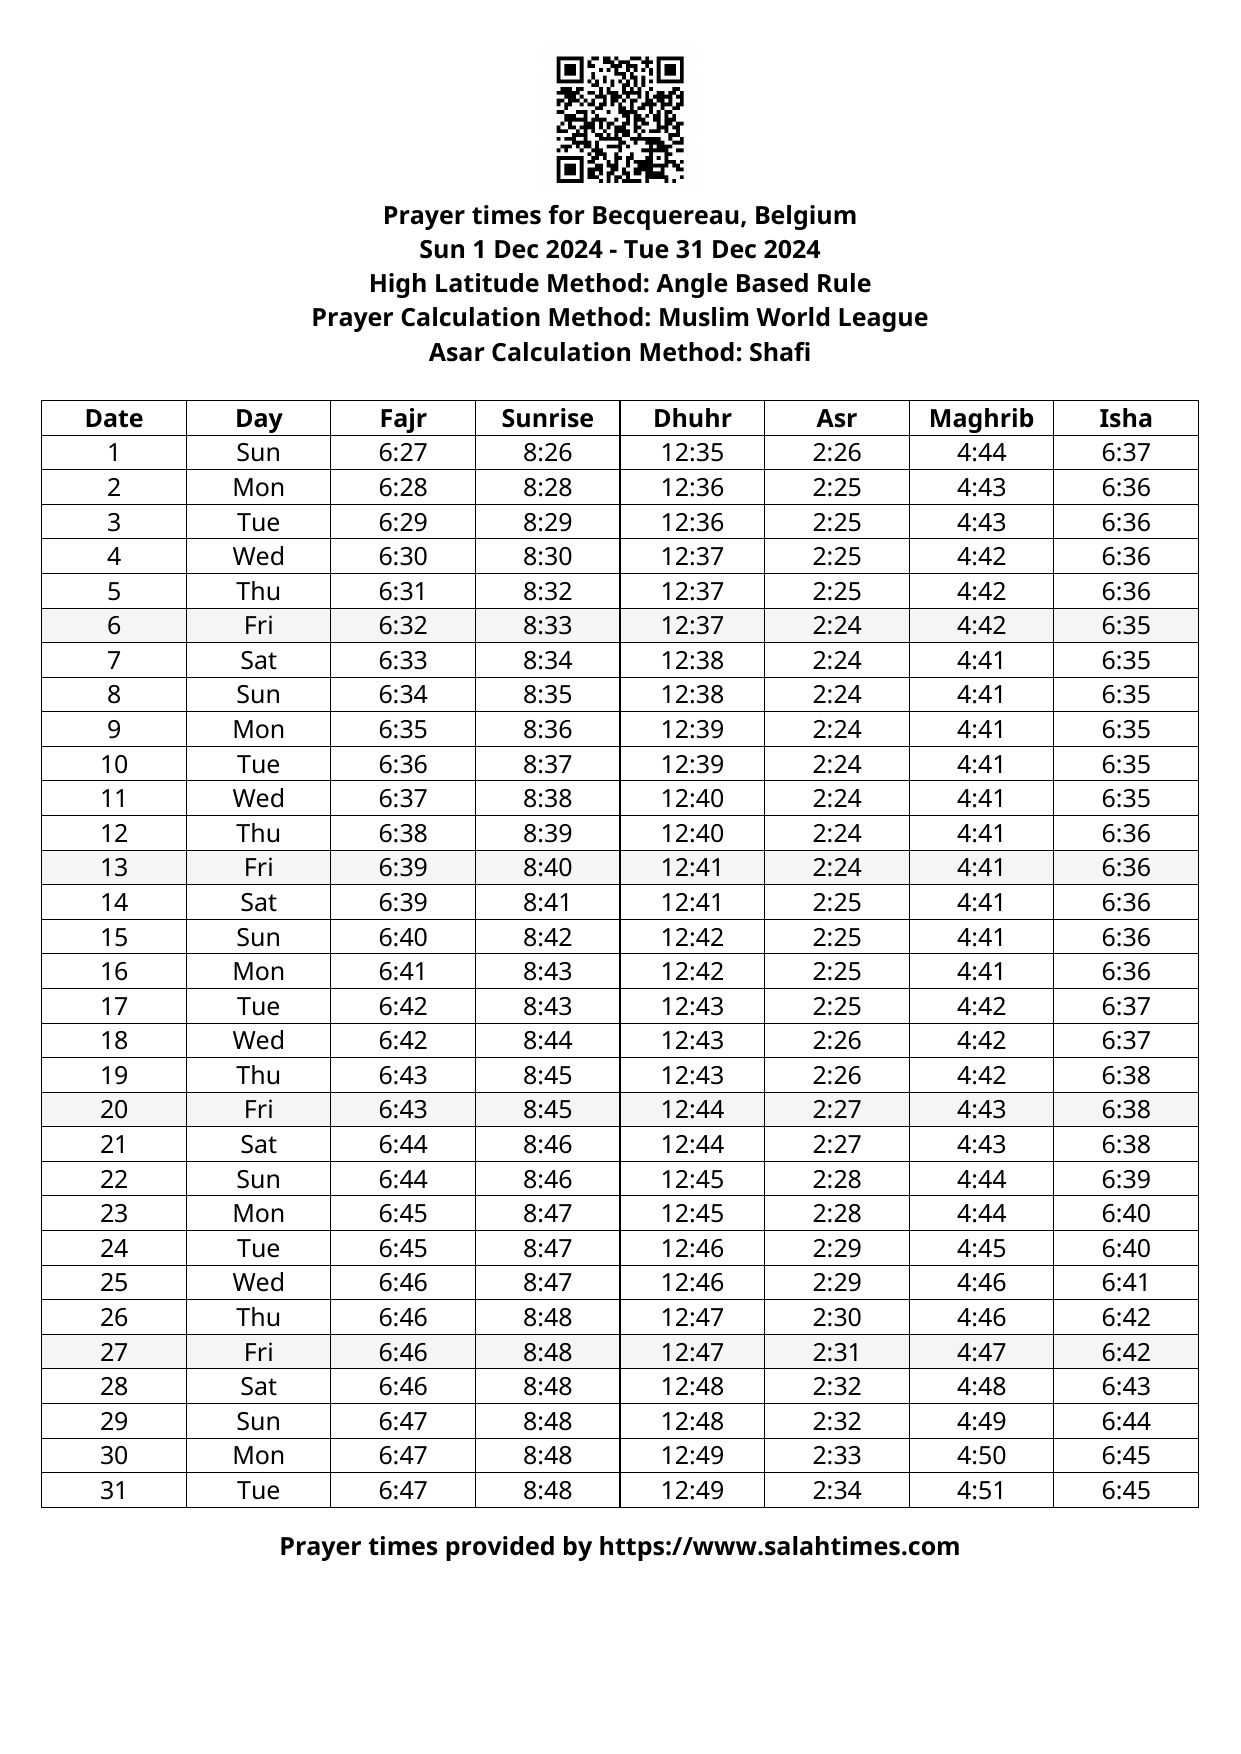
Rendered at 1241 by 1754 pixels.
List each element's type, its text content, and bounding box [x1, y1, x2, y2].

table_cell 2 [42, 470, 186, 504]
table_cell 8:48 [476, 1369, 619, 1403]
table_cell Sat [187, 885, 330, 919]
table_cell 8:43 [476, 954, 619, 988]
table_cell 4:41 [910, 643, 1053, 677]
table_cell 7 [42, 643, 186, 677]
table_cell 2:34 [765, 1473, 909, 1507]
table_cell Tue [187, 1231, 330, 1264]
table_cell 6:36 [1054, 470, 1198, 504]
table_cell 12:38 [621, 643, 764, 677]
table_cell 19 [42, 1058, 186, 1092]
table_cell 6:28 [331, 470, 475, 504]
table_cell 12:42 [621, 920, 764, 953]
table_cell 6:27 [331, 436, 475, 469]
table_cell Tue [187, 1473, 330, 1507]
table_cell 6:36 [1054, 539, 1198, 573]
table_cell 12:48 [621, 1369, 764, 1403]
table_cell 12:36 [621, 505, 764, 538]
table_cell 6:36 [1054, 954, 1198, 988]
table_cell 12:39 [621, 747, 764, 780]
table_cell 4:41 [910, 816, 1053, 849]
table_cell 6:46 [331, 1266, 475, 1299]
table_cell 12:37 [621, 539, 764, 573]
table_cell Mon [187, 1439, 330, 1472]
table_cell 2:26 [765, 436, 909, 469]
table_cell 4:48 [910, 1369, 1053, 1403]
table_cell 12:44 [621, 1127, 764, 1161]
table_cell 2:24 [765, 747, 909, 780]
table_cell 10 [42, 747, 186, 780]
table_cell 8:34 [476, 643, 619, 677]
table_cell Sat [187, 1127, 330, 1161]
table_cell 12:47 [621, 1335, 764, 1368]
table_cell 4 [42, 539, 186, 573]
table_cell 4:46 [910, 1266, 1053, 1299]
table_cell 4:46 [910, 1300, 1053, 1334]
table_cell 17 [42, 989, 186, 1022]
table_cell 6 [42, 609, 186, 642]
table_cell 2:24 [765, 678, 909, 711]
table_cell 4:44 [910, 436, 1053, 469]
table_cell 2:26 [765, 1024, 909, 1057]
table_cell 6:37 [1054, 436, 1198, 469]
table_cell 6:39 [331, 851, 475, 884]
table_cell 2:29 [765, 1266, 909, 1299]
table_cell 1 [42, 436, 186, 469]
table_header Maghrib [910, 401, 1053, 434]
table_cell 6:36 [331, 747, 475, 780]
table_cell Tue [187, 989, 330, 1022]
table_cell 12:43 [621, 1024, 764, 1057]
table_cell 6:37 [1054, 1024, 1198, 1057]
table_header Day [187, 401, 330, 434]
table_cell 6:36 [1054, 920, 1198, 953]
table_cell 6:43 [331, 1093, 475, 1126]
table_cell 2:25 [765, 574, 909, 607]
table_cell 12:43 [621, 989, 764, 1022]
table_cell Wed [187, 781, 330, 815]
table_cell 2:24 [765, 851, 909, 884]
table_cell Sun [187, 1404, 330, 1437]
table_cell 8:29 [476, 505, 619, 538]
table_cell 6:47 [331, 1439, 475, 1472]
table_cell Fri [187, 609, 330, 642]
table_cell 12:41 [621, 885, 764, 919]
table_cell Wed [187, 1266, 330, 1299]
table_cell Wed [187, 1024, 330, 1057]
table_cell Sun [187, 678, 330, 711]
table_cell 24 [42, 1231, 186, 1264]
table_cell 2:26 [765, 1058, 909, 1092]
table_cell 6:45 [1054, 1473, 1198, 1507]
table_cell 12:40 [621, 816, 764, 849]
table_cell 4:42 [910, 609, 1053, 642]
table_cell 27 [42, 1335, 186, 1368]
table_cell 2:25 [765, 954, 909, 988]
text Prayer Calculation Method: Muslim World League [42, 300, 1198, 334]
table_cell 6:38 [1054, 1093, 1198, 1126]
table_cell 6:41 [331, 954, 475, 988]
table_cell Tue [187, 747, 330, 780]
table_cell 4:50 [910, 1439, 1053, 1472]
table_cell 11 [42, 781, 186, 815]
table_cell 6:41 [1054, 1266, 1198, 1299]
table_cell 6:35 [1054, 609, 1198, 642]
table_header Dhuhr [621, 401, 764, 434]
table_cell 31 [42, 1473, 186, 1507]
table_cell Mon [187, 954, 330, 988]
table_cell 2:27 [765, 1093, 909, 1126]
table_cell 2:25 [765, 989, 909, 1022]
table_cell Fri [187, 1335, 330, 1368]
table_cell 12:46 [621, 1231, 764, 1264]
table_cell 12:49 [621, 1473, 764, 1507]
table_cell 4:44 [910, 1162, 1053, 1195]
table_cell 21 [42, 1127, 186, 1161]
table_cell 4:43 [910, 505, 1053, 538]
table_cell 2:24 [765, 781, 909, 815]
table_cell 6:42 [331, 1024, 475, 1057]
table_cell 6:37 [1054, 989, 1198, 1022]
table_cell 6:36 [1054, 574, 1198, 607]
table_cell 29 [42, 1404, 186, 1437]
table_cell Fri [187, 1093, 330, 1126]
table_cell 8:44 [476, 1024, 619, 1057]
table_cell 6:36 [1054, 851, 1198, 884]
table_cell Sat [187, 643, 330, 677]
table_cell 2:32 [765, 1404, 909, 1437]
table_cell 6:44 [331, 1127, 475, 1161]
table_cell 12:43 [621, 1058, 764, 1092]
table_cell Sun [187, 920, 330, 953]
table_header Sunrise [476, 401, 619, 434]
table_cell 28 [42, 1369, 186, 1403]
table_cell 6:30 [331, 539, 475, 573]
table_cell 12:36 [621, 470, 764, 504]
table_cell 8:30 [476, 539, 619, 573]
table_cell 6:42 [331, 989, 475, 1022]
table_cell Fri [187, 851, 330, 884]
table_cell 6:40 [1054, 1231, 1198, 1264]
table_cell 2:28 [765, 1162, 909, 1195]
table_cell 8:47 [476, 1196, 619, 1230]
table_cell 8:48 [476, 1473, 619, 1507]
picture [542, 41, 699, 198]
table_cell 14 [42, 885, 186, 919]
table_cell 4:41 [910, 954, 1053, 988]
table_cell 12:47 [621, 1300, 764, 1334]
table_cell 12:42 [621, 954, 764, 988]
table_cell 22 [42, 1162, 186, 1195]
table_cell 5 [42, 574, 186, 607]
table_cell 18 [42, 1024, 186, 1057]
table_cell 30 [42, 1439, 186, 1472]
table_header Fajr [331, 401, 475, 434]
table_cell 8:36 [476, 712, 619, 746]
table_cell 2:32 [765, 1369, 909, 1403]
table_cell 12:39 [621, 712, 764, 746]
table_cell 4:44 [910, 1196, 1053, 1230]
table_cell 8:46 [476, 1162, 619, 1195]
table_cell 6:43 [1054, 1369, 1198, 1403]
table_cell 6:46 [331, 1335, 475, 1368]
table_cell 6:38 [1054, 1127, 1198, 1161]
table_cell Sun [187, 436, 330, 469]
table_cell 6:44 [1054, 1404, 1198, 1437]
table_cell 6:44 [331, 1162, 475, 1195]
table_cell 8:43 [476, 989, 619, 1022]
table_cell 12:45 [621, 1162, 764, 1195]
table_cell 4:42 [910, 989, 1053, 1022]
table_cell 2:25 [765, 539, 909, 573]
table_cell 12:48 [621, 1404, 764, 1437]
table_cell 6:38 [331, 816, 475, 849]
table_cell 4:41 [910, 678, 1053, 711]
table_cell 9 [42, 712, 186, 746]
text Sun 1 Dec 2024 - Tue 31 Dec 2024 [42, 232, 1198, 266]
table_cell 6:39 [331, 885, 475, 919]
table_cell 8:48 [476, 1335, 619, 1368]
table_cell 12:41 [621, 851, 764, 884]
table_cell 16 [42, 954, 186, 988]
table_cell 8:42 [476, 920, 619, 953]
table_header Isha [1054, 401, 1198, 434]
table_cell 6:36 [1054, 885, 1198, 919]
table_cell 2:24 [765, 609, 909, 642]
table_cell Thu [187, 1058, 330, 1092]
table_cell 4:42 [910, 1058, 1053, 1092]
table_cell 6:47 [331, 1404, 475, 1437]
table_cell 4:43 [910, 470, 1053, 504]
table_cell Tue [187, 505, 330, 538]
table_cell 12:44 [621, 1093, 764, 1126]
table_cell 2:25 [765, 885, 909, 919]
table_cell 8:46 [476, 1127, 619, 1161]
table_cell 6:33 [331, 643, 475, 677]
table_cell 12:40 [621, 781, 764, 815]
table_cell 4:41 [910, 781, 1053, 815]
table_cell 2:27 [765, 1127, 909, 1161]
table_cell 23 [42, 1196, 186, 1230]
table_cell 6:42 [1054, 1300, 1198, 1334]
table_cell Sat [187, 1369, 330, 1403]
table_cell Thu [187, 574, 330, 607]
table_cell Thu [187, 816, 330, 849]
table_cell 8:41 [476, 885, 619, 919]
table_cell 8:32 [476, 574, 619, 607]
table_cell 4:42 [910, 1024, 1053, 1057]
table_cell 12:35 [621, 436, 764, 469]
table_cell Thu [187, 1300, 330, 1334]
table_cell 8:35 [476, 678, 619, 711]
table_cell 12:49 [621, 1439, 764, 1472]
table_cell 6:35 [1054, 678, 1198, 711]
table_cell 12:45 [621, 1196, 764, 1230]
table_cell 4:41 [910, 885, 1053, 919]
table_cell 13 [42, 851, 186, 884]
table_cell 2:30 [765, 1300, 909, 1334]
table_cell Wed [187, 539, 330, 573]
table_cell 8:39 [476, 816, 619, 849]
table_cell 8:48 [476, 1300, 619, 1334]
table_cell 8:28 [476, 470, 619, 504]
table_cell 12:38 [621, 678, 764, 711]
text Prayer times provided by https://www.salahtimes.com [42, 1528, 1198, 1563]
table_cell 4:41 [910, 920, 1053, 953]
table_cell 6:39 [1054, 1162, 1198, 1195]
table_cell 8:48 [476, 1439, 619, 1472]
table_cell 8:48 [476, 1404, 619, 1437]
table_cell 8:33 [476, 609, 619, 642]
table_cell 6:46 [331, 1369, 475, 1403]
table_cell 26 [42, 1300, 186, 1334]
table_cell 8:47 [476, 1231, 619, 1264]
table_cell Sun [187, 1162, 330, 1195]
table_cell 8:45 [476, 1093, 619, 1126]
table_cell 4:43 [910, 1127, 1053, 1161]
table_cell 2:28 [765, 1196, 909, 1230]
table_cell 6:42 [1054, 1335, 1198, 1368]
table_cell 4:45 [910, 1231, 1053, 1264]
table_cell 8:47 [476, 1266, 619, 1299]
table_cell Mon [187, 470, 330, 504]
table_cell 8:45 [476, 1058, 619, 1092]
table_cell 4:43 [910, 1093, 1053, 1126]
table_cell 6:40 [331, 920, 475, 953]
table_cell 2:24 [765, 643, 909, 677]
table_cell 2:31 [765, 1335, 909, 1368]
table_cell 2:25 [765, 920, 909, 953]
table_cell 25 [42, 1266, 186, 1299]
table_cell 2:24 [765, 816, 909, 849]
table_cell 2:25 [765, 470, 909, 504]
table_cell 4:41 [910, 712, 1053, 746]
table_cell 6:46 [331, 1300, 475, 1334]
table_cell 6:47 [331, 1473, 475, 1507]
table_cell 6:35 [1054, 747, 1198, 780]
table_cell 4:42 [910, 539, 1053, 573]
table_cell 6:36 [1054, 816, 1198, 849]
table_cell 2:29 [765, 1231, 909, 1264]
table_cell Mon [187, 1196, 330, 1230]
table_cell 4:41 [910, 747, 1053, 780]
table_cell 20 [42, 1093, 186, 1126]
table_cell 3 [42, 505, 186, 538]
table_cell 4:42 [910, 574, 1053, 607]
table_cell 6:38 [1054, 1058, 1198, 1092]
table_cell 8:40 [476, 851, 619, 884]
table_cell 6:35 [1054, 643, 1198, 677]
table_cell 4:47 [910, 1335, 1053, 1368]
table_cell 6:35 [1054, 781, 1198, 815]
table_cell 12 [42, 816, 186, 849]
table_cell 8:26 [476, 436, 619, 469]
table_cell Mon [187, 712, 330, 746]
table_cell 2:25 [765, 505, 909, 538]
table_cell 6:35 [331, 712, 475, 746]
table_header Asr [765, 401, 909, 434]
table_cell 6:45 [331, 1231, 475, 1264]
table_cell 4:51 [910, 1473, 1053, 1507]
text Prayer times for Becquereau, Belgium [42, 198, 1198, 232]
table_cell 6:29 [331, 505, 475, 538]
table_cell 2:33 [765, 1439, 909, 1472]
table_cell 4:49 [910, 1404, 1053, 1437]
table_cell 6:32 [331, 609, 475, 642]
table_cell 2:24 [765, 712, 909, 746]
table_cell 6:40 [1054, 1196, 1198, 1230]
table_cell 8:38 [476, 781, 619, 815]
table_cell 6:43 [331, 1058, 475, 1092]
table_cell 6:34 [331, 678, 475, 711]
table_cell 6:45 [1054, 1439, 1198, 1472]
table_cell 6:35 [1054, 712, 1198, 746]
table_cell 12:37 [621, 574, 764, 607]
table_cell 6:37 [331, 781, 475, 815]
table_cell 8:37 [476, 747, 619, 780]
text High Latitude Method: Angle Based Rule [42, 266, 1198, 300]
table_header Date [42, 401, 186, 434]
table_cell 12:46 [621, 1266, 764, 1299]
text Asar Calculation Method: Shafi [42, 334, 1198, 368]
table_cell 6:31 [331, 574, 475, 607]
table_cell 8 [42, 678, 186, 711]
table_cell 4:41 [910, 851, 1053, 884]
table_cell 6:45 [331, 1196, 475, 1230]
table_cell 6:36 [1054, 505, 1198, 538]
table_cell 15 [42, 920, 186, 953]
table_cell 12:37 [621, 609, 764, 642]
